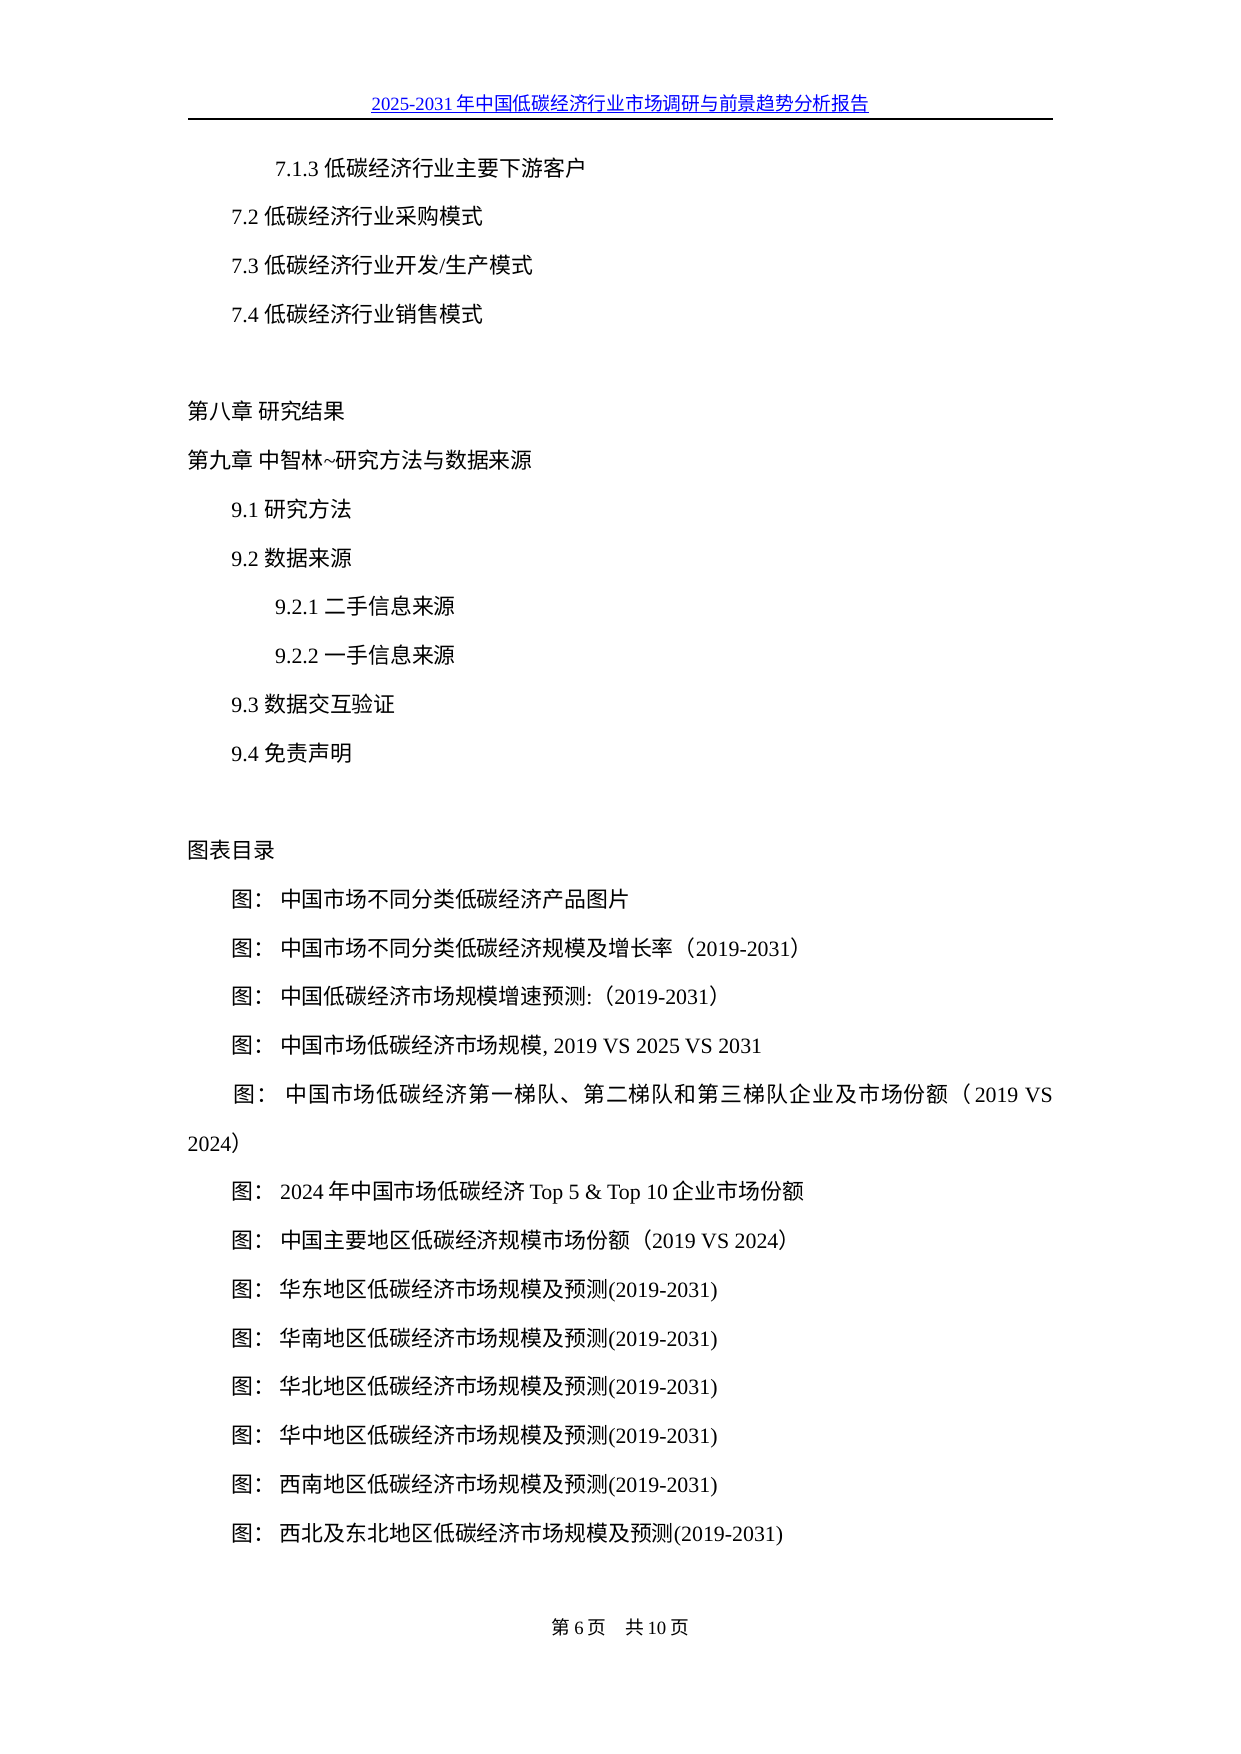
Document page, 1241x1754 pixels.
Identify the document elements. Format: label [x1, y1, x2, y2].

text [187, 150, 1053, 1548]
